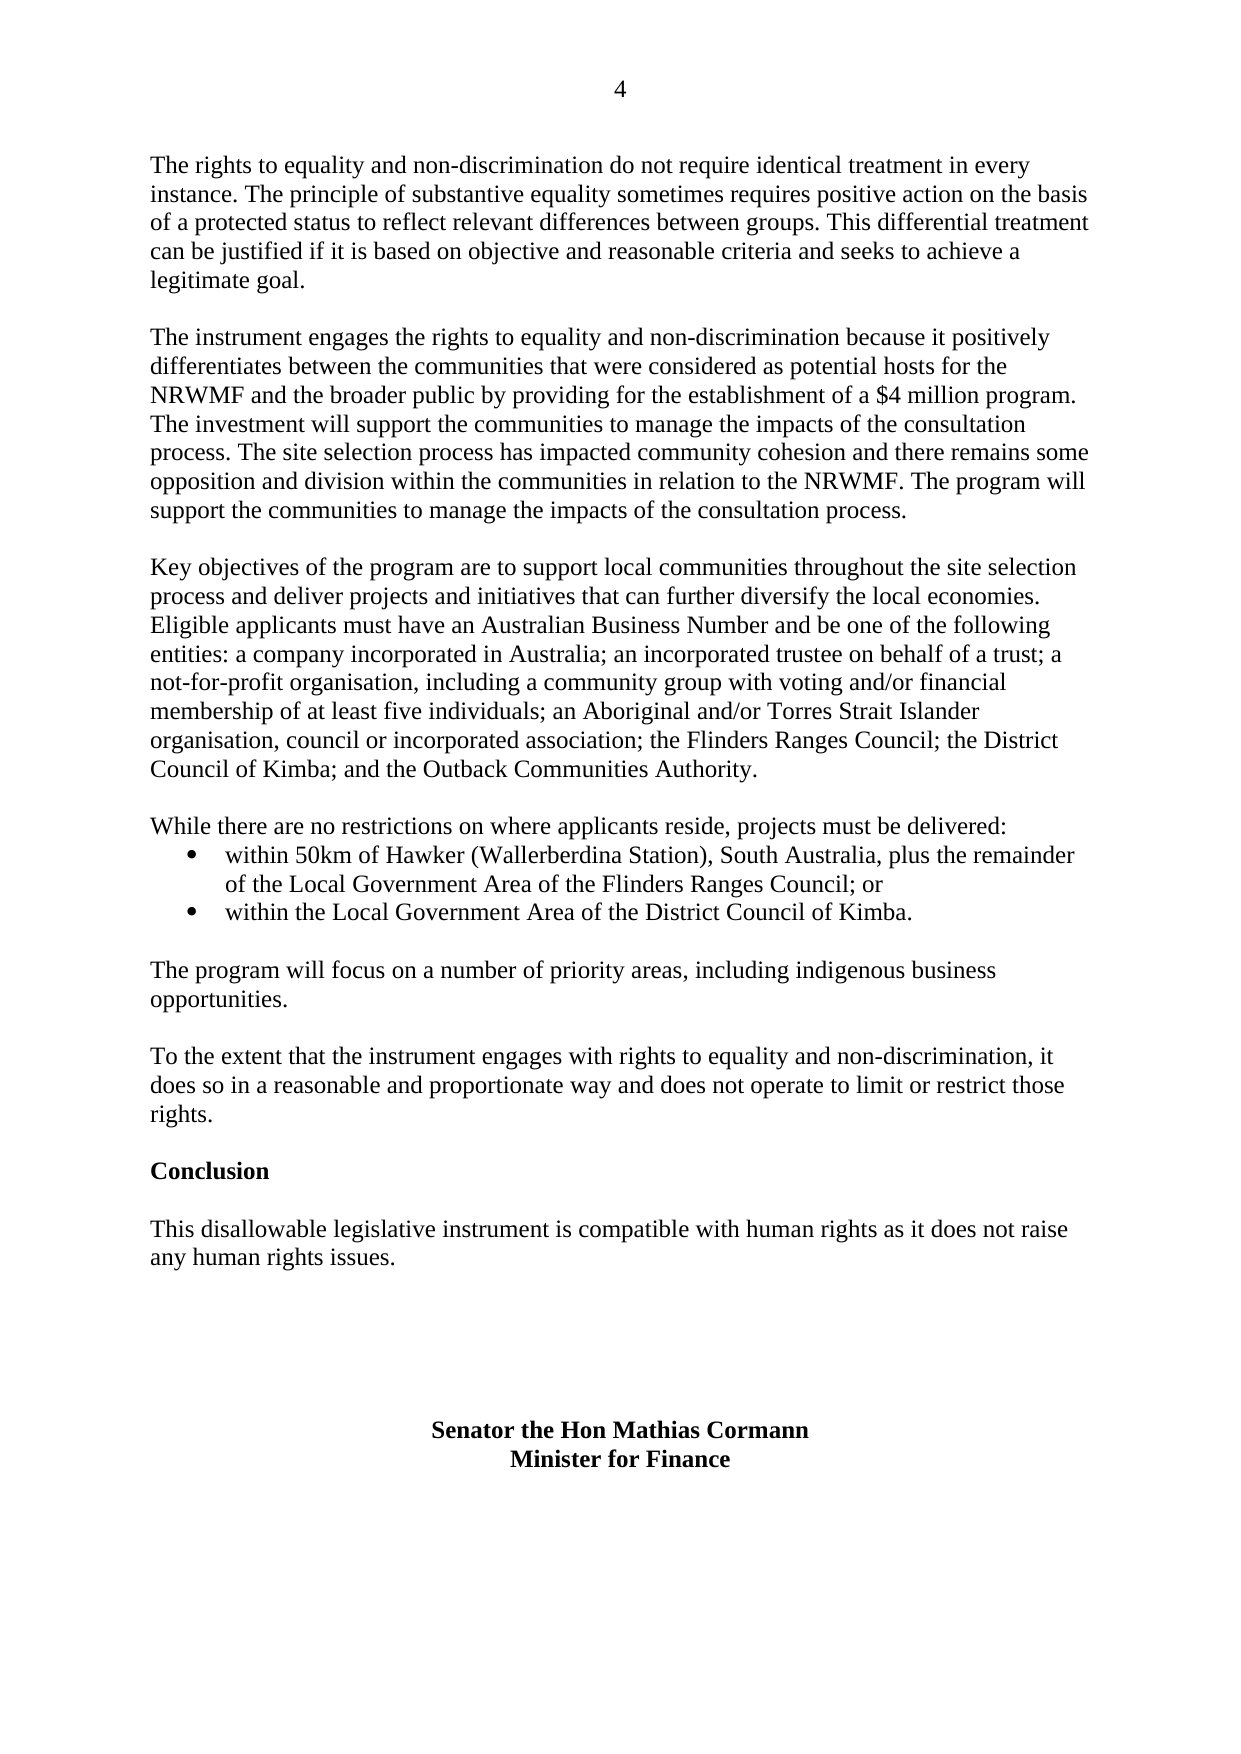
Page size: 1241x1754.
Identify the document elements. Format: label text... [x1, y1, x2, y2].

text This disallowable legislative instrument is compatible with human rights as it does not raise any human rights issues. [150, 1214, 1095, 1271]
text Conclusion [150, 1156, 1084, 1185]
text The instrument engages the rights to equality and non-discrimination because it positively differentiates between the communities that were considered as potential hosts for the NRWMF and the broader public by providing for the establishment of a $4 million program. The investment will support the communities to manage the impacts of the consultation process. The site selection process has impacted community cohesion and there remains some opposition and division within the communities in relation to the NRWMF. The program will support the communities to manage the impacts of the consultation process. [150, 322, 1090, 524]
text To the extent that the instrument engages with rights to equality and non-discrimination, it does so in a reasonable and proportionate way and does not operate to limit or restrict those rights. [150, 1041, 1090, 1127]
list The program will focus on a number of priority areas, including indigenous business opportunities. [150, 955, 1090, 1012]
text Senator the Hon Mathias Cormann [150, 1415, 1090, 1444]
text The rights to equality and non-discrimination do not require identical treatment in every instance. The principle of substantive equality sometimes requires positive action on the basis of a protected status to reflect relevant differences between groups. This differential treatment can be justified if it is based on objective and reasonable criteria and seeks to achieve a legitimate goal. [150, 150, 1090, 294]
list within the Local Government Area of the District Council of Kimba. [187, 897, 1090, 926]
text While there are no restrictions on where applicants reside, projects must be delivered: [150, 811, 1090, 840]
text Key objectives of the program are to support local communities throughout the site selection process and deliver projects and initiatives that can further diversify the local economies. Eligible applicants must have an Australian Business Number and be one of the following entities: a company incorporated in Australia; an incorporated trustee on behalf of a trust; a not-for-profit organisation, including a community group with voting and/or financial membership of at least five individuals; an Aboriginal and/or Torres Strait Islander organisation, council or incorporated association; the Flinders Ranges Council; the District Council of Kimba; and the Outback Communities Authority. [150, 552, 1090, 782]
list within 50km of Hawker (Wallerberdina Station), South Australia, plus the remainder of the Local Government Area of the Flinders Ranges Council; or [187, 840, 1090, 897]
text Minister for Finance [150, 1444, 1090, 1472]
